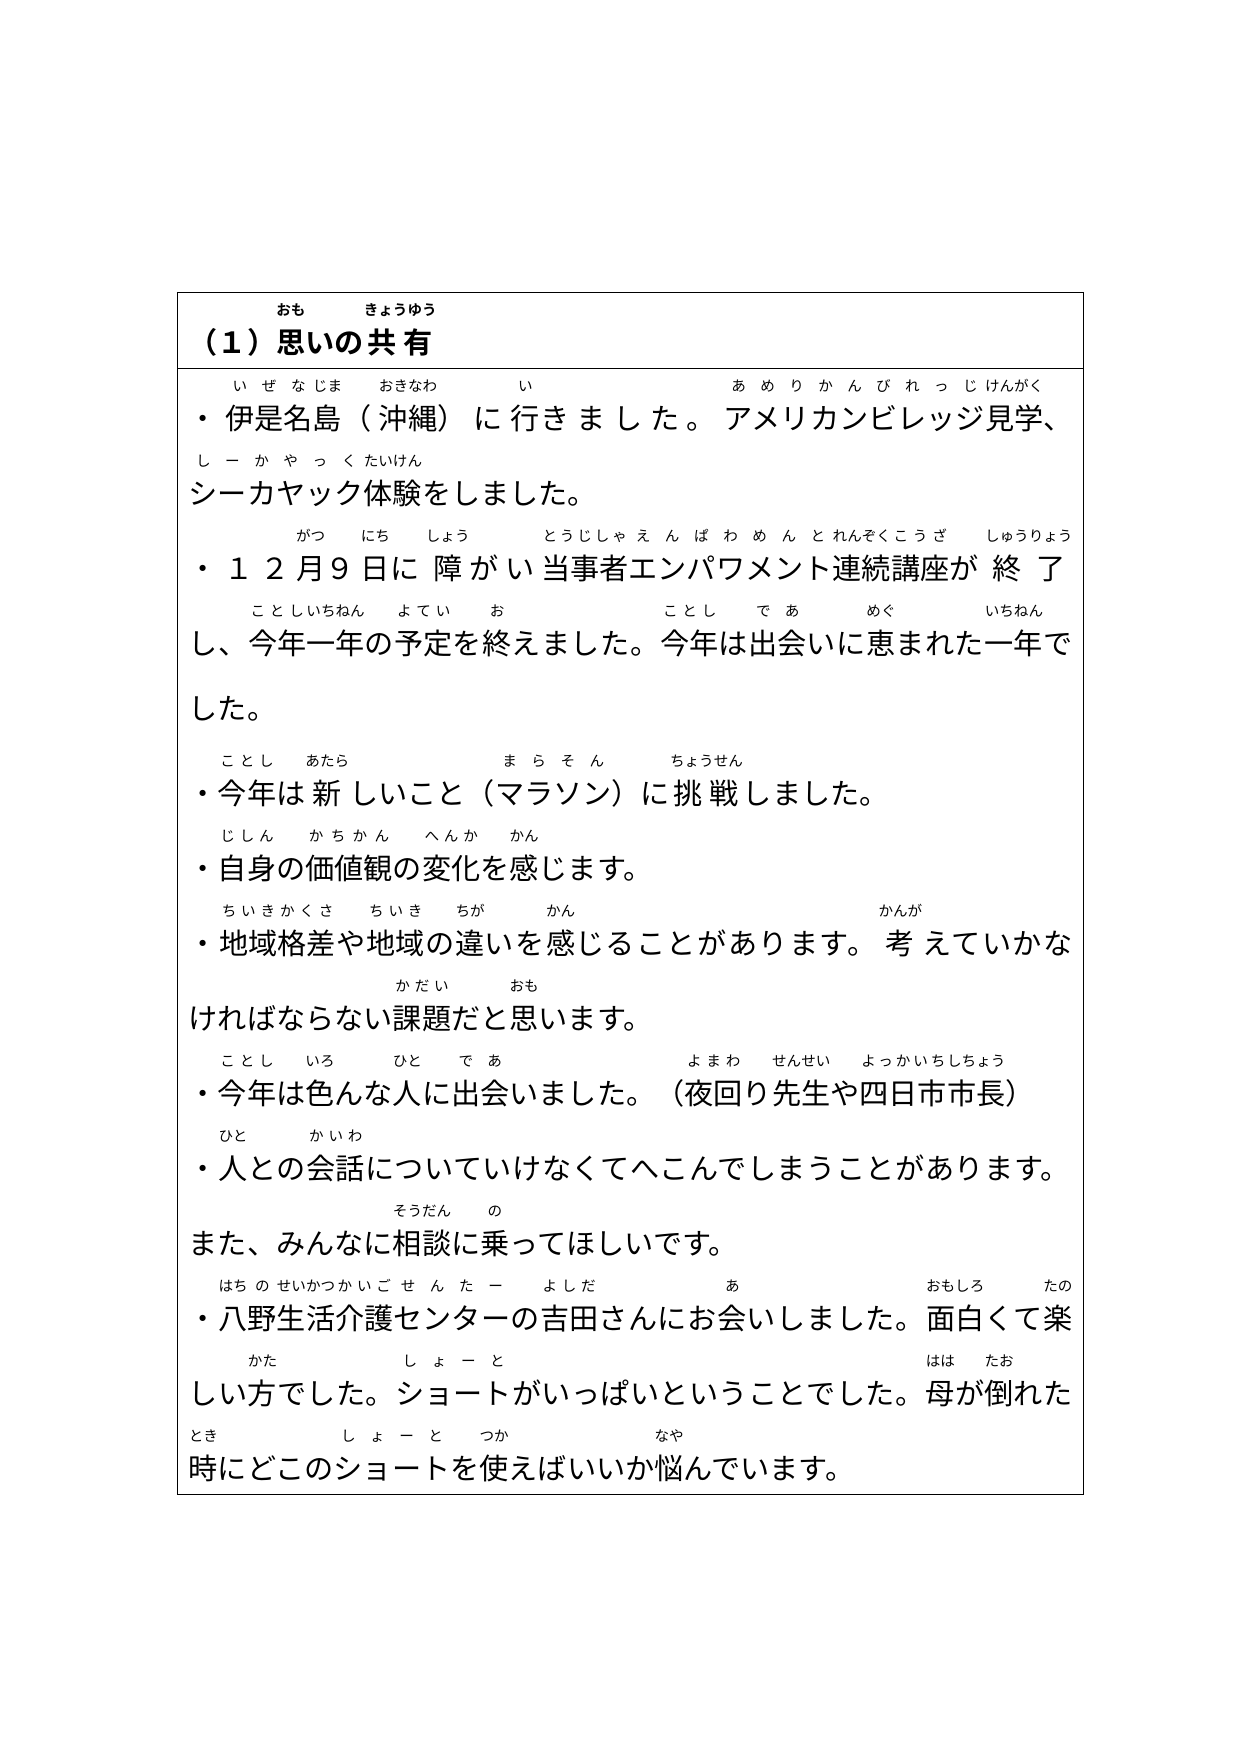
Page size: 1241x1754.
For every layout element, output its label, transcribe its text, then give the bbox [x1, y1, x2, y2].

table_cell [178, 369, 1083, 1494]
table_header （１）いの [178, 293, 1083, 368]
